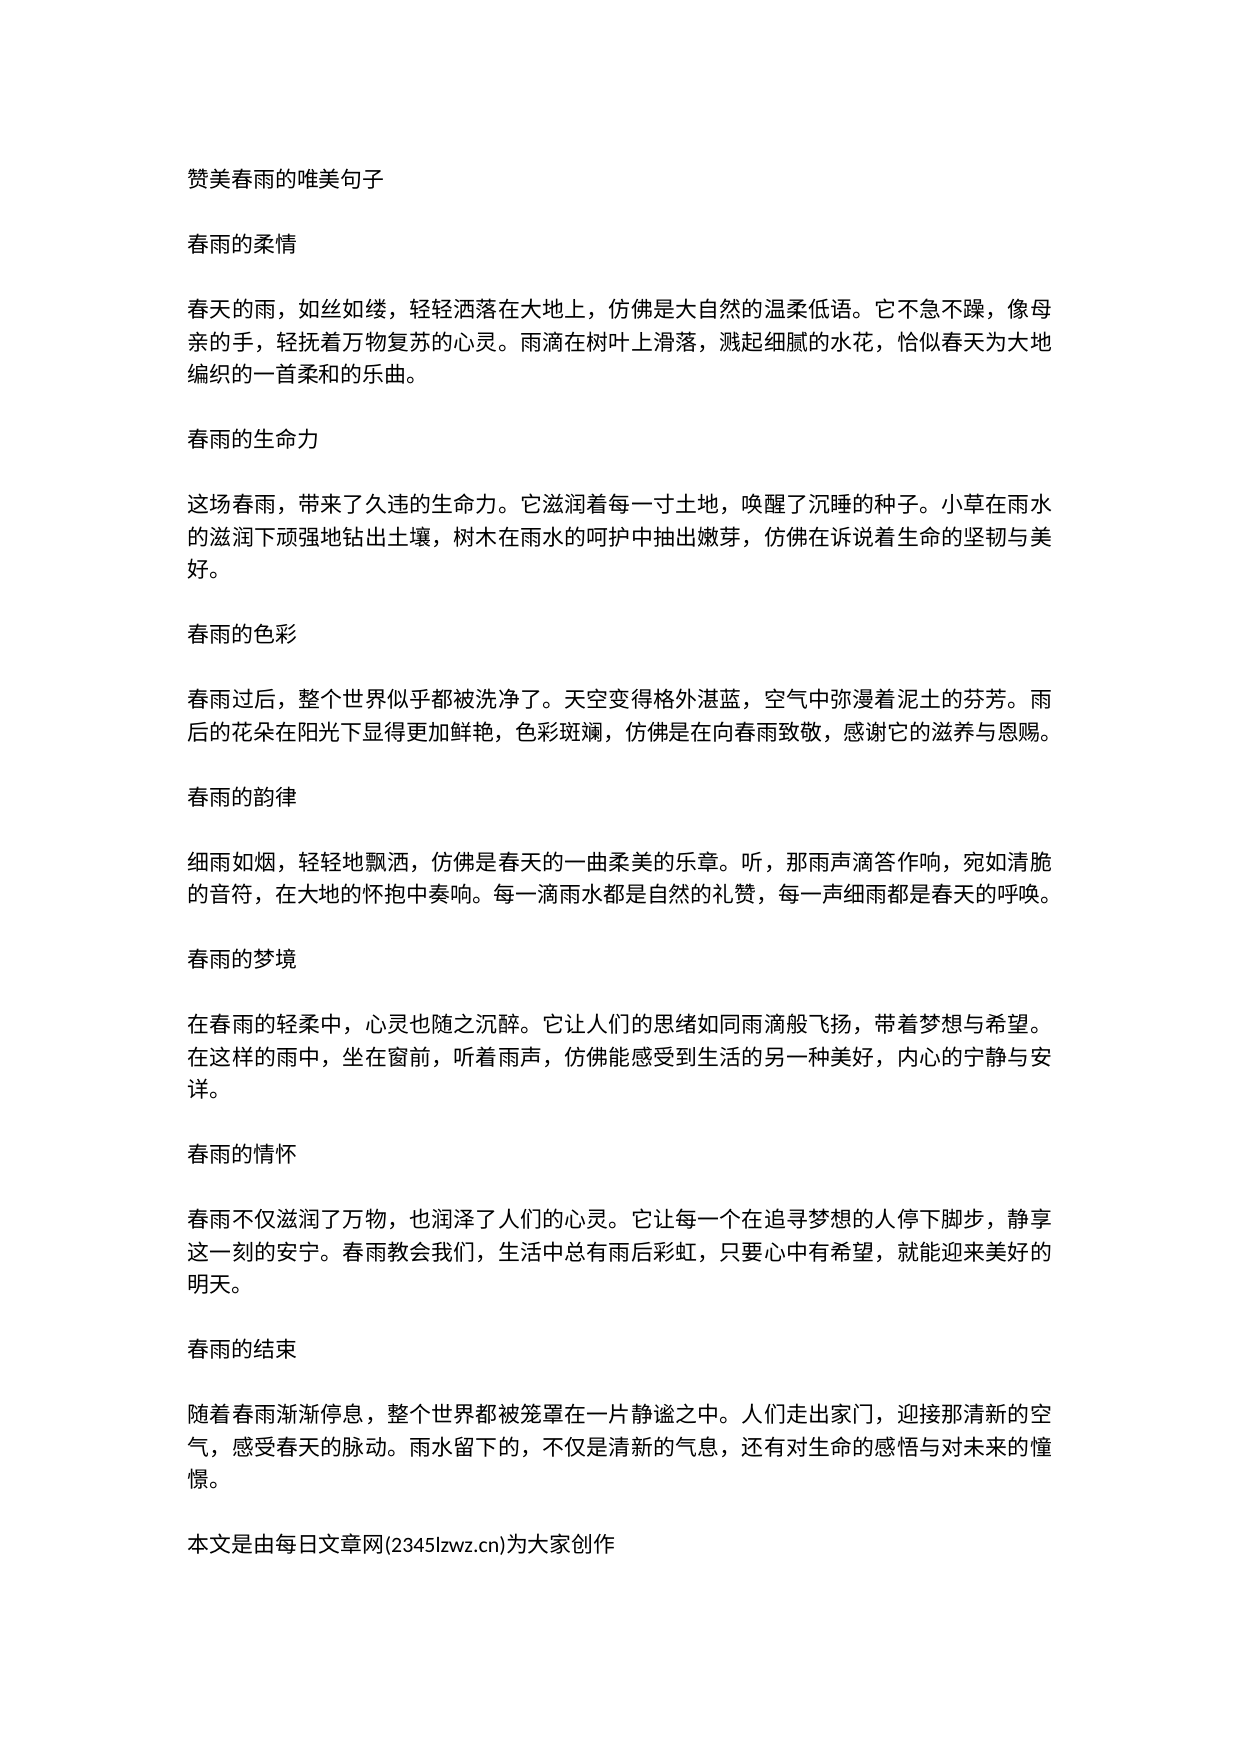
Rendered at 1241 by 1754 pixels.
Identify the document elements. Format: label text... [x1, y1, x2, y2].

text 春雨的色彩 [187, 617, 1053, 649]
text 春雨的生命力 [187, 422, 1053, 454]
text 这场春雨，带来了久违的生命力。它滋润着每一寸土地，唤醒了沉睡的种子。小草在雨水的滋润下顽强地钻出土壤，树木在雨水的呵护中抽出嫩芽，仿佛在诉说着生命的坚韧与美好。 [187, 487, 1053, 584]
text 赞美春雨的唯美句子 [187, 162, 1053, 194]
text 本文是由每日文章网(2345lzwz.cn)为大家创作 [187, 1527, 1053, 1559]
text 春天的雨，如丝如缕，轻轻洒落在大地上，仿佛是大自然的温柔低语。它不急不躁，像母亲的手，轻抚着万物复苏的心灵。雨滴在树叶上滑落，溅起细腻的水花，恰似春天为大地编织的一首柔和的乐曲。 [187, 292, 1053, 389]
text 春雨不仅滋润了万物，也润泽了人们的心灵。它让每一个在追寻梦想的人停下脚步，静享这一刻的安宁。春雨教会我们，生活中总有雨后彩虹，只要心中有希望，就能迎来美好的明天。 [187, 1202, 1053, 1299]
text 春雨的韵律 [187, 779, 1053, 812]
text 春雨的梦境 [187, 942, 1053, 974]
text 随着春雨渐渐停息，整个世界都被笼罩在一片静谧之中。人们走出家门，迎接那清新的空气，感受春天的脉动。雨水留下的，不仅是清新的气息，还有对生命的感悟与对未来的憧憬。 [187, 1397, 1053, 1494]
text 春雨的情怀 [187, 1137, 1053, 1169]
text 春雨的柔情 [187, 227, 1053, 259]
text 春雨的结束 [187, 1332, 1053, 1364]
text 春雨过后，整个世界似乎都被洗净了。天空变得格外湛蓝，空气中弥漫着泥土的芬芳。雨后的花朵在阳光下显得更加鲜艳，色彩斑斓，仿佛是在向春雨致敬，感谢它的滋养与恩赐。 [187, 682, 1053, 747]
text 在春雨的轻柔中，心灵也随之沉醉。它让人们的思绪如同雨滴般飞扬，带着梦想与希望。在这样的雨中，坐在窗前，听着雨声，仿佛能感受到生活的另一种美好，内心的宁静与安详。 [187, 1007, 1053, 1104]
text 细雨如烟，轻轻地飘洒，仿佛是春天的一曲柔美的乐章。听，那雨声滴答作响，宛如清脆的音符，在大地的怀抱中奏响。每一滴雨水都是自然的礼赞，每一声细雨都是春天的呼唤。 [187, 844, 1053, 909]
